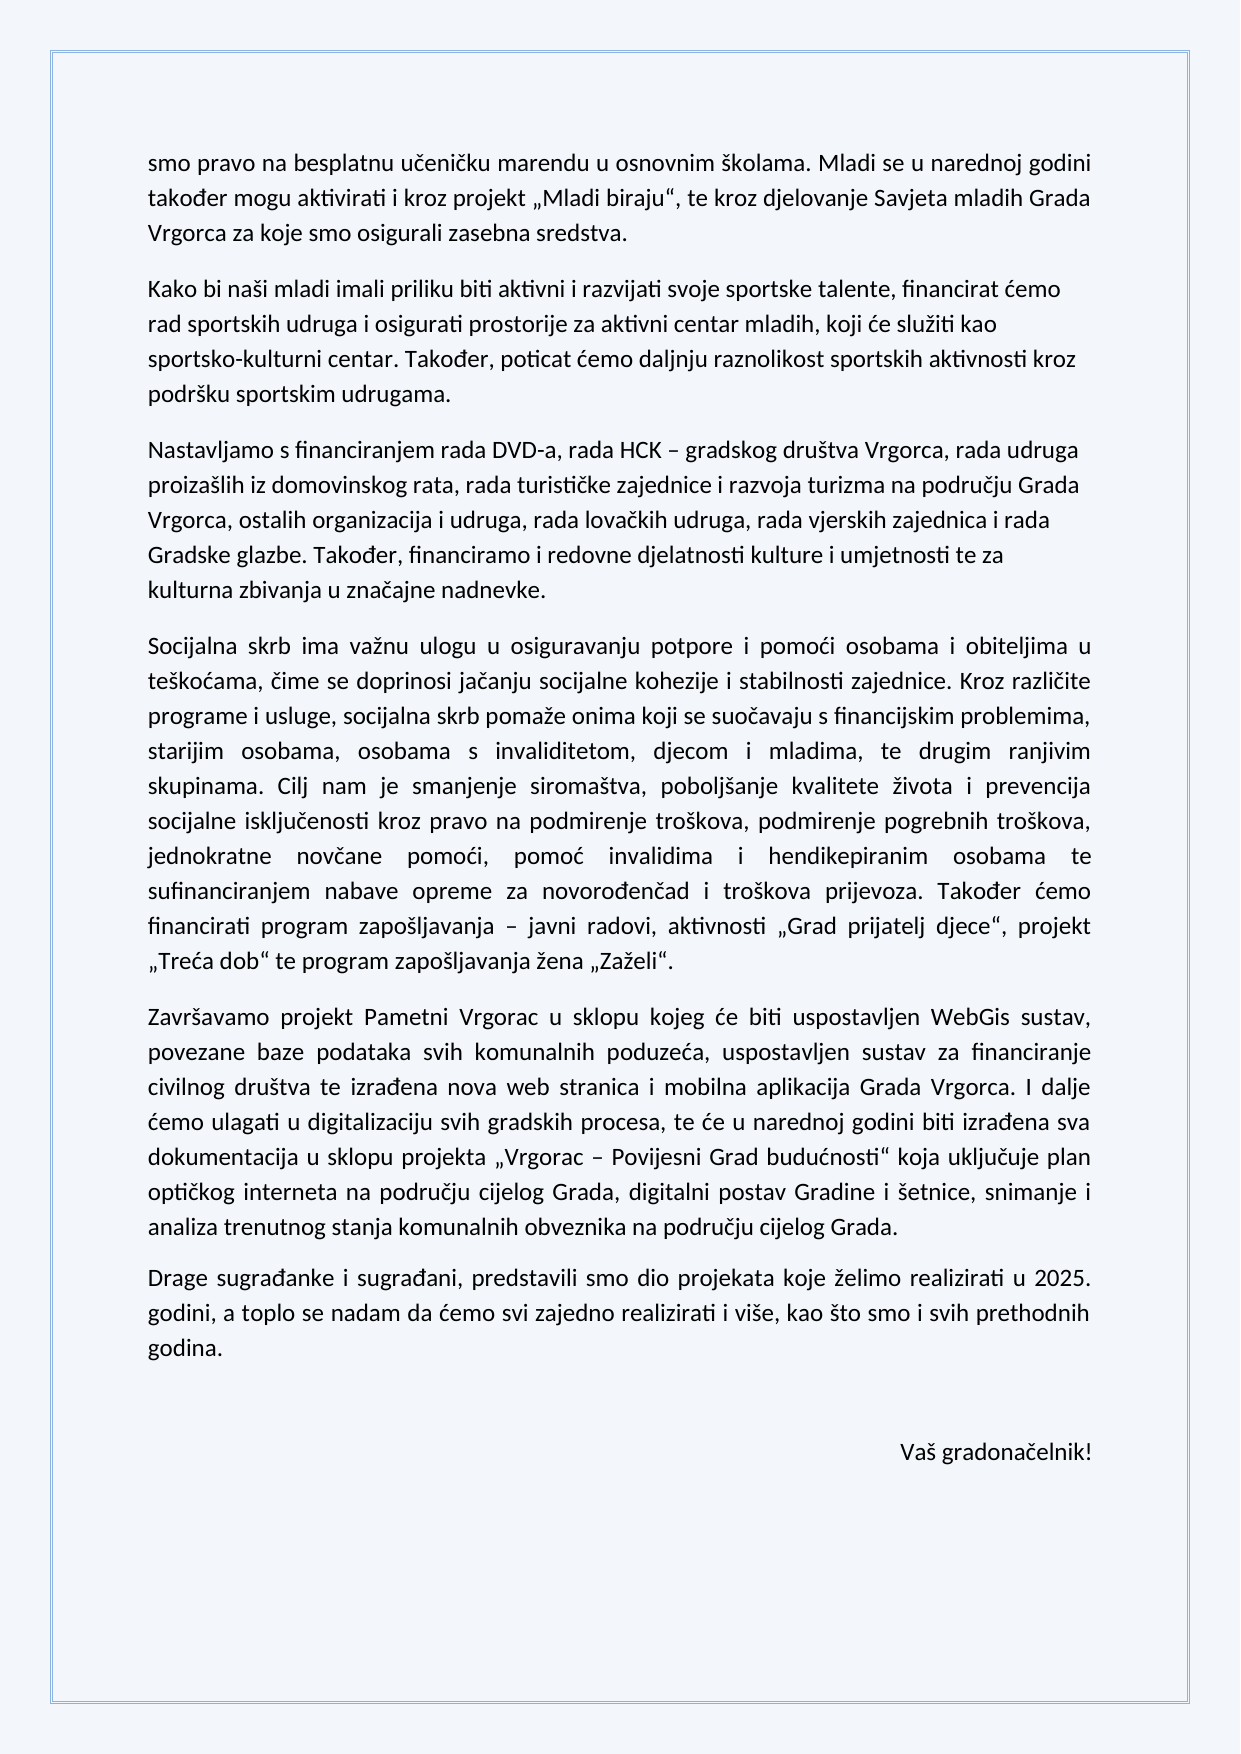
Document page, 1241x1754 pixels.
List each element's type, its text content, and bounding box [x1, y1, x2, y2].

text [148, 148, 1093, 248]
text Kako bi naši mladi imali priliku biti aktivni i razvijati svoje sportske talente, financirat ćemo rad sportskih udruga i osigurati prostorije za aktivni centar mladih, koji će služiti kao sportsko-kulturni centar. Također, poticat ćemo daljnju raznolikost sportskih aktivnosti kroz podršku sportskim udrugama. [148, 273, 1093, 409]
text Socijalna skrb ima važnu ulogu u osiguravanju potpore i pomoći osobama i obiteljima u teškoćama, čime se doprinosi jačanju socijalne kohezije i stabilnosti zajednice. Kroz različite programe i usluge, socijalna skrb pomaže onima koji se suočavaju s financijskim problemima, starijim osobama, osobama s invaliditetom, djecom i mladima, te drugim ranjivim skupinama. Cilj nam je smanjenje siromaštva, poboljšanje kvalitete života i prevencija socijalne isključenosti kroz pravo na podmirenje troškova, podmirenje pogrebnih troškova, jednokratne novčane pomoći, pomoć invalidima i hendikepiranim osobama te sufinanciranjem nabave opreme za novorođenčad i troškova prijevoza. Također ćemo financirati program zapošljavanja – javni radovi, aktivnosti „Grad prijatelj djece“, projekt „Treća dob“ te program zapošljavanja žena „Zaželi“. [148, 630, 1093, 976]
text Drage sugrađanke i sugrađani, predstavili smo dio projekata koje želimo realizirati u 2025. godini, a toplo se nadam da ćemo svi zajedno realizirati i više, kao što smo i svih prethodnih godina. [148, 1263, 1093, 1363]
text Završavamo projekt Pametni Vrgorac u sklopu kojeg će biti uspostavljen WebGis sustav, povezane baze podataka svih komunalnih poduzeća, uspostavljen sustav za financiranje civilnog društva te izrađena nova web stranica i mobilna aplikacija Grada Vrgorca. I dalje ćemo ulagati u digitalizaciju svih gradskih procesa, te će u narednoj godini biti izrađena sva dokumentacija u sklopu projekta „Vrgorac – Povijesni Grad budućnosti“ koja uključuje plan optičkog interneta na području cijelog Grada, digitalni postav Gradine i šetnice, snimanje i analiza trenutnog stanja komunalnih obveznika na području cijelog Grada. [148, 1001, 1093, 1241]
text Nastavljamo s financiranjem rada DVD-a, rada HCK – gradskog društva Vrgorca, rada udruga proizašlih iz domovinskog rata, rada turističke zajednice i razvoja turizma na području Grada Vrgorca, ostalih organizacija i udruga, rada lovačkih udruga, rada vjerskih zajednica i rada Gradske glazbe. Također, financiramo i redovne djelatnosti kulture i umjetnosti te za kulturna zbivanja u značajne nadnevke. [148, 434, 1093, 605]
text Vaš gradonačelnik! [148, 1436, 1093, 1466]
